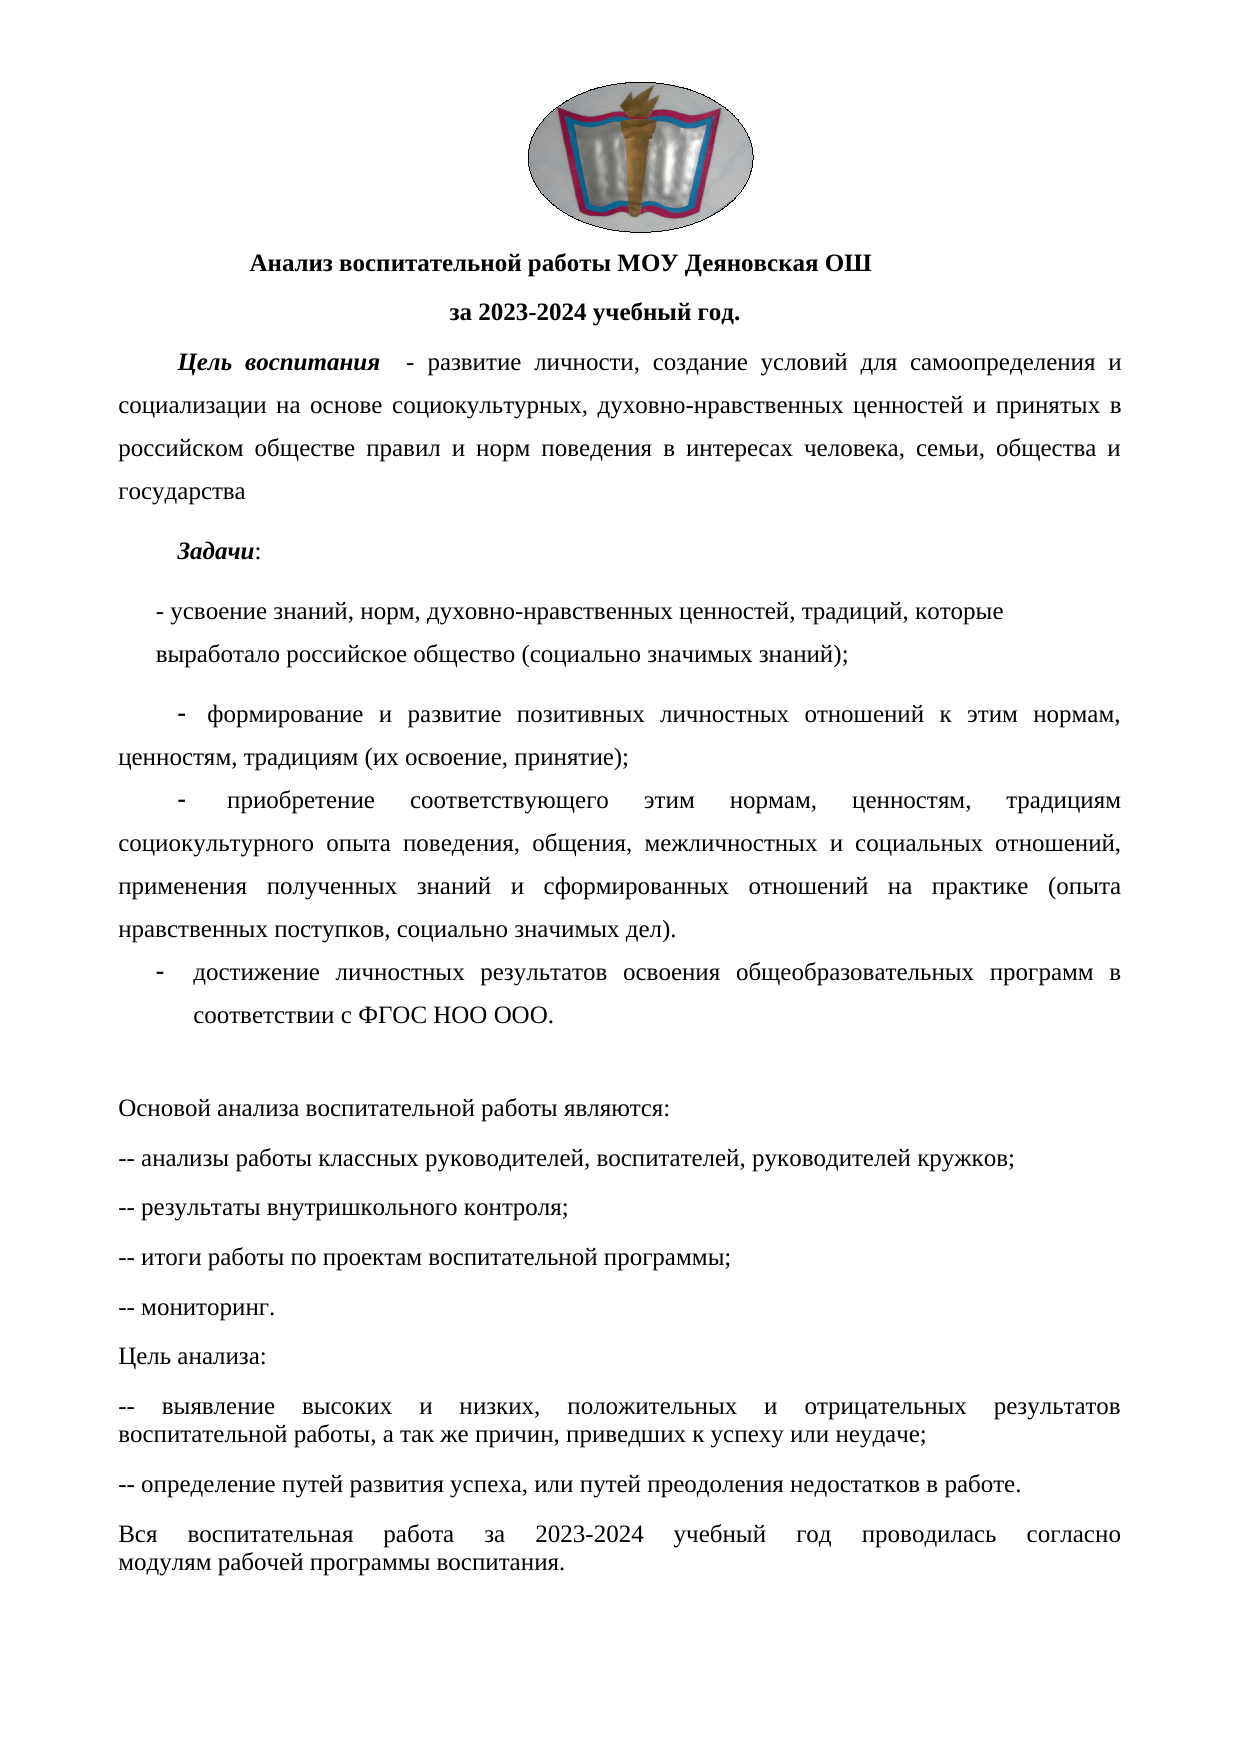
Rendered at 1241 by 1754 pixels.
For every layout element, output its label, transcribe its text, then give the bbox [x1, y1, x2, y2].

text -- анализы работы классных руководителей, воспитателей, руководителей кружков; [118, 1143, 1122, 1172]
text Вся воспитательная работа за 2023-2024 учебный год проводилась согласно модулям рабочей программы воспитания. [118, 1519, 1122, 1576]
text Задачи: [118, 536, 1122, 565]
list приобретение соответствующего этим нормам, ценностям, традициям социокультурного опыта поведения, общения, межличностных и социальных отношений, применения полученных знаний и сформированных отношений на практике (опыта нравственных поступков, социально значимых дел). [118, 785, 1122, 943]
list достижение личностных результатов освоения общеобразовательных программ в соответствии с ФГОС НОО ООО. [156, 957, 1122, 1029]
text за 2023-2024 учебный год. [118, 297, 1122, 326]
text -- итоги работы по проектам воспитательной программы; [118, 1242, 1122, 1271]
text Анализ воспитательной работы МОУ Деяновская ОШ [118, 248, 1122, 276]
text -- результаты внутришкольного контроля; [118, 1192, 1122, 1221]
text -- мониторинг. [118, 1292, 1122, 1320]
text Основой анализа воспитательной работы являются: [118, 1093, 1122, 1122]
text Цель воспитания - развитие личности, создание условий для самоопределения и социализации на основе социокультурных, духовно-нравственных ценностей и принятых в российском обществе правил и норм поведения в интересах человека, семьи, общества и государства [118, 347, 1122, 505]
text - усвоение знаний, норм, духовно-нравственных ценностей, традиций, которые выработало российское общество (социально значимых знаний); [156, 596, 1122, 668]
text -- выявление высоких и низких, положительных и отрицательных результатов воспитательной работы, а так же причин, приведших к успеху или неудаче; [118, 1391, 1122, 1448]
picture [528, 83, 754, 232]
text Цель анализа: [118, 1341, 1122, 1370]
list формирование и развитие позитивных личностных отношений к этим нормам, ценностям, традициям (их освоение, принятие); [118, 699, 1122, 771]
text -- определение путей развития успеха, или путей преодоления недостатков в работе. [118, 1469, 1122, 1498]
